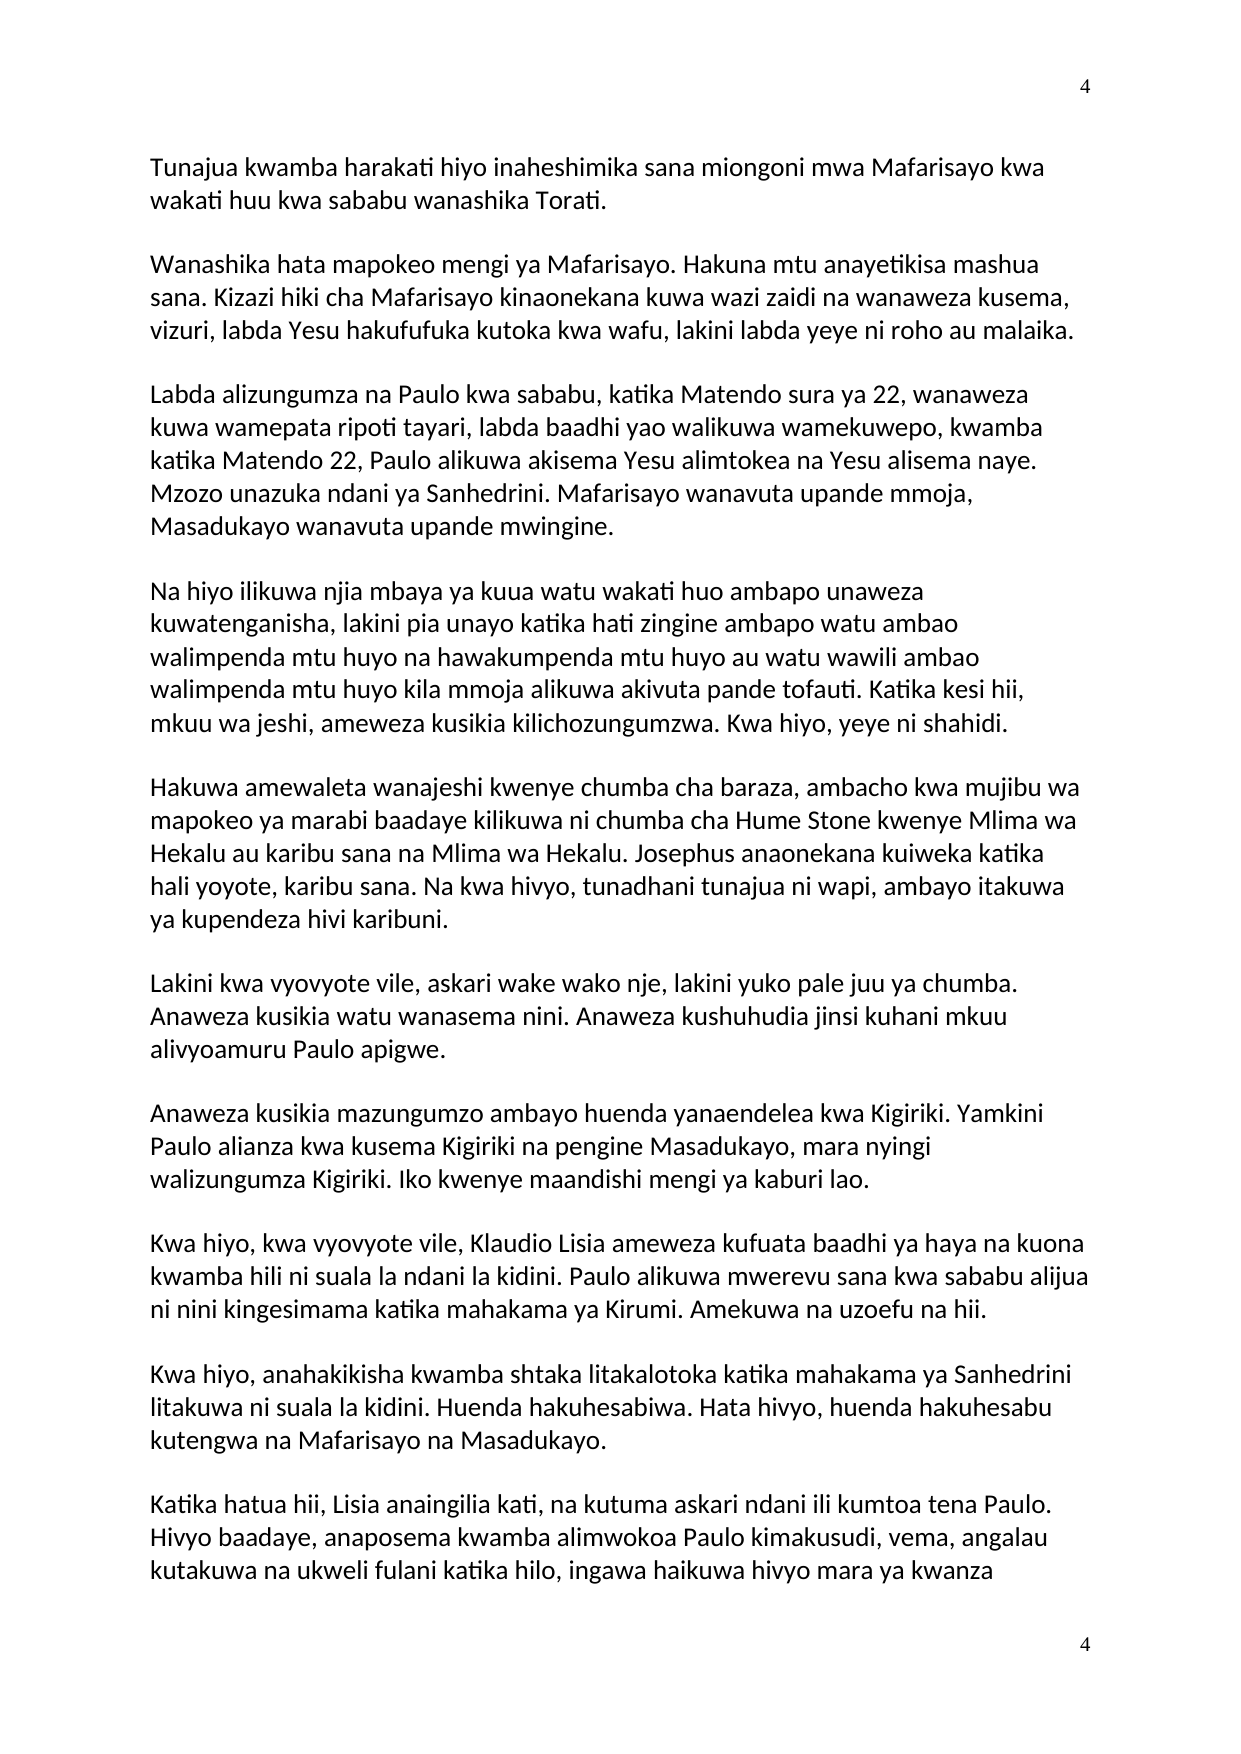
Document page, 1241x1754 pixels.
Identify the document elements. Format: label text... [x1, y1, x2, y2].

text Hakuwa amewaleta wanajeshi kwenye chumba cha baraza, ambacho kwa mujibu wa mapokeo ya marabi baadaye kilikuwa ni chumba cha Hume Stone kwenye Mlima wa Hekalu au karibu sana na Mlima wa Hekalu. Josephus anaonekana kuiweka katika hali yoyote, karibu sana. Na kwa hivyo, tunadhani tunajua ni wapi, ambayo itakuwa ya kupendeza hivi karibuni. [150, 770, 1090, 935]
text Lakini kwa vyovyote vile, askari wake wako nje, lakini yuko pale juu ya chumba. Anaweza kusikia watu wanasema nini. Anaweza kushuhudia jinsi kuhani mkuu alivyoamuru Paulo apigwe. [150, 966, 1090, 1065]
text Wanashika hata mapokeo mengi ya Mafarisayo. Hakuna mtu anayetikisa mashua sana. Kizazi hiki cha Mafarisayo kinaonekana kuwa wazi zaidi na wanaweza kusema, vizuri, labda Yesu hakufufuka kutoka kwa wafu, lakini labda yeye ni roho au malaika. [150, 247, 1090, 346]
text Na hiyo ilikuwa njia mbaya ya kuua watu wakati huo ambapo unaweza kuwatenganisha, lakini pia unayo katika hati zingine ambapo watu ambao walimpenda mtu huyo na hawakumpenda mtu huyo au watu wawili ambao walimpenda mtu huyo kila mmoja alikuwa akivuta pande tofauti. Katika kesi hii, mkuu wa jeshi, ameweza kusikia kilichozungumzwa. Kwa hiyo, yeye ni shahidi. [150, 574, 1090, 739]
text Kwa hiyo, anahakikisha kwamba shtaka litakalotoka katika mahakama ya Sanhedrini litakuwa ni suala la kidini. Huenda hakuhesabiwa. Hata hivyo, huenda hakuhesabu kutengwa na Mafarisayo na Masadukayo. [150, 1357, 1090, 1456]
text Kwa hiyo, kwa vyovyote vile, Klaudio Lisia ameweza kufuata baadhi ya haya na kuona kwamba hili ni suala la ndani la kidini. Paulo alikuwa mwerevu sana kwa sababu alijua ni nini kingesimama katika mahakama ya Kirumi. Amekuwa na uzoefu na hii. [150, 1227, 1090, 1326]
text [150, 1487, 1090, 1586]
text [150, 150, 1090, 216]
text Anaweza kusikia mazungumzo ambayo huenda yanaendelea kwa Kigiriki. Yamkini Paulo alianza kwa kusema Kigiriki na pengine Masadukayo, mara nyingi walizungumza Kigiriki. Iko kwenye maandishi mengi ya kaburi lao. [150, 1096, 1090, 1195]
text Labda alizungumza na Paulo kwa sababu, katika Matendo sura ya 22, wanaweza kuwa wamepata ripoti tayari, labda baadhi yao walikuwa wamekuwepo, kwamba katika Matendo 22, Paulo alikuwa akisema Yesu alimtokea na Yesu alisema naye. Mzozo unazuka ndani ya Sanhedrini. Mafarisayo wanavuta upande mmoja, Masadukayo wanavuta upande mwingine. [150, 377, 1090, 542]
